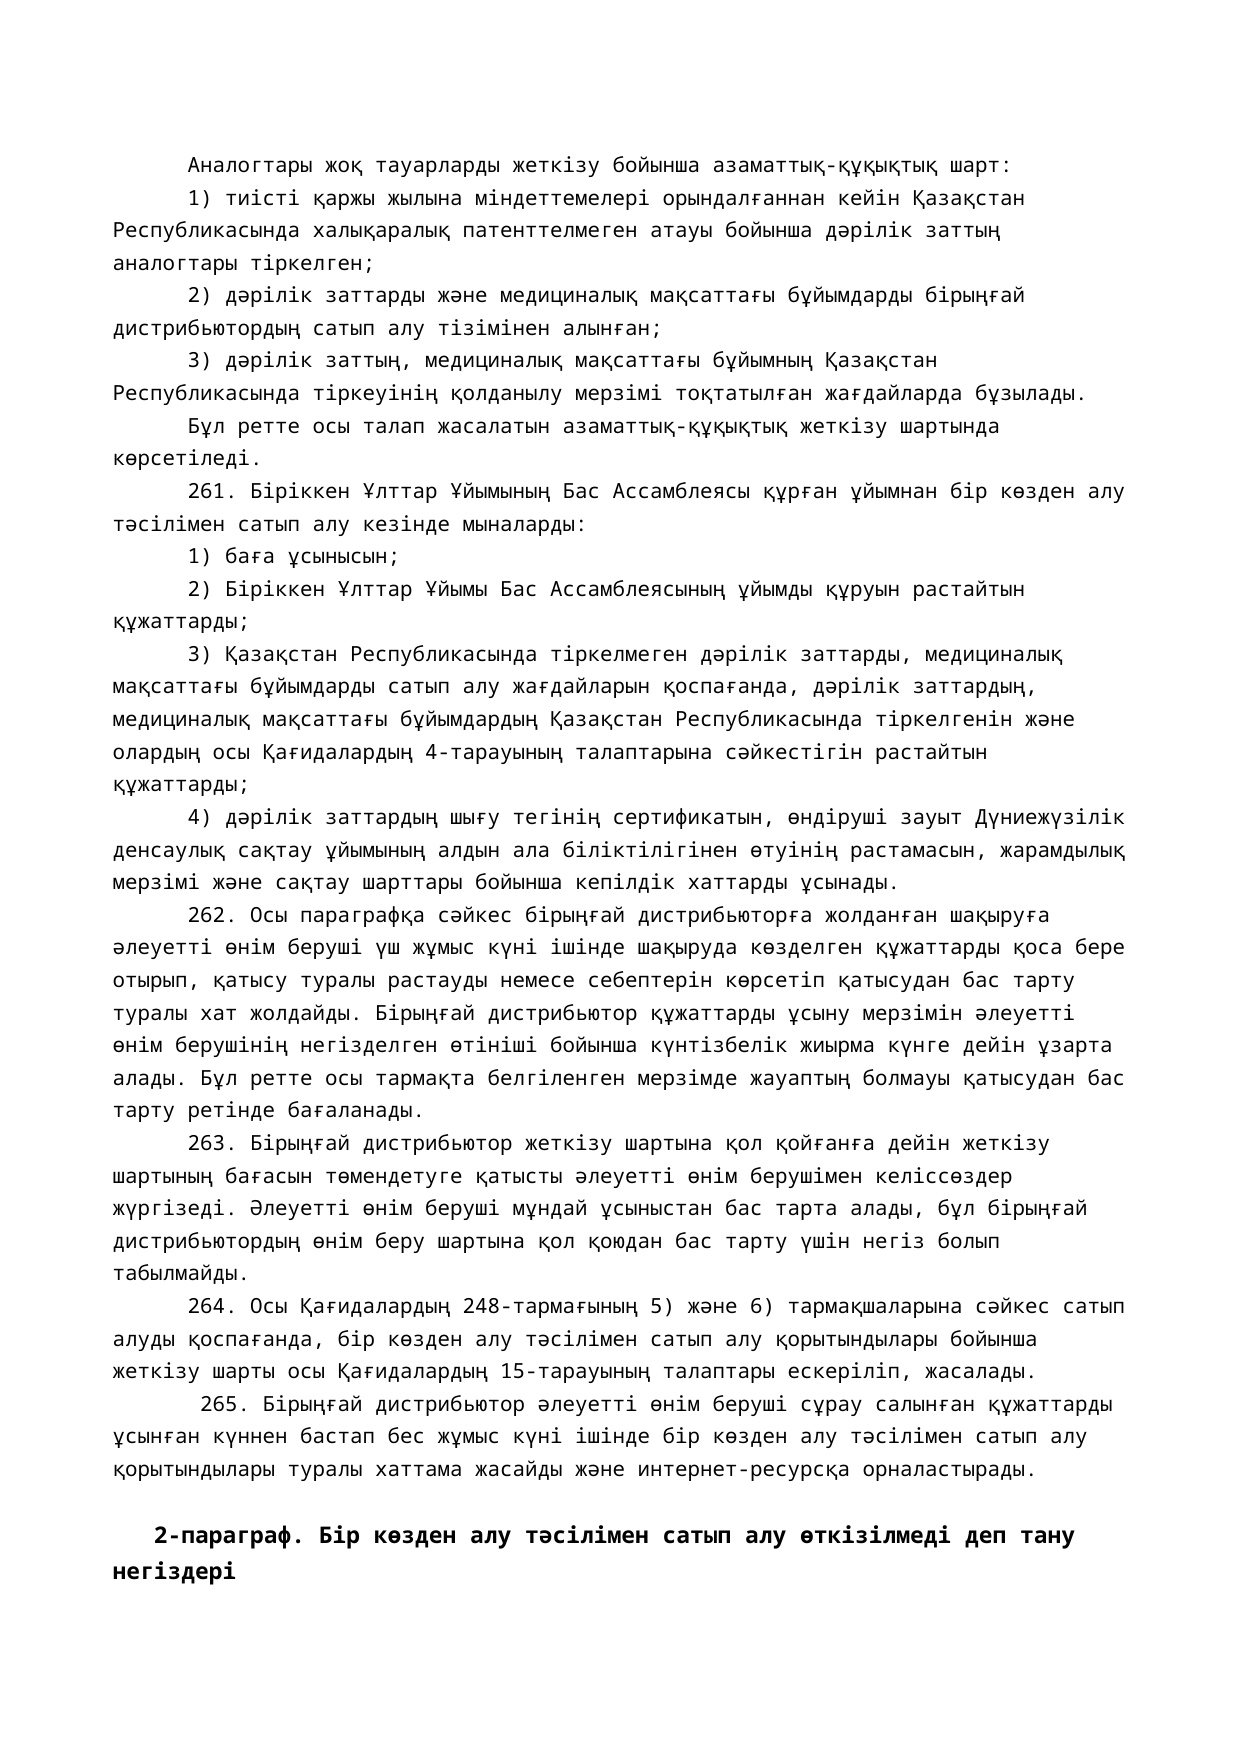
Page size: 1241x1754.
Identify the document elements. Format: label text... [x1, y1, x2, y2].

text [112, 150, 1128, 1515]
text 2-параграф. Бір көзден алу тәсілімен сатып алу өткізілмеді деп тану негіздері [112, 1519, 1128, 1587]
